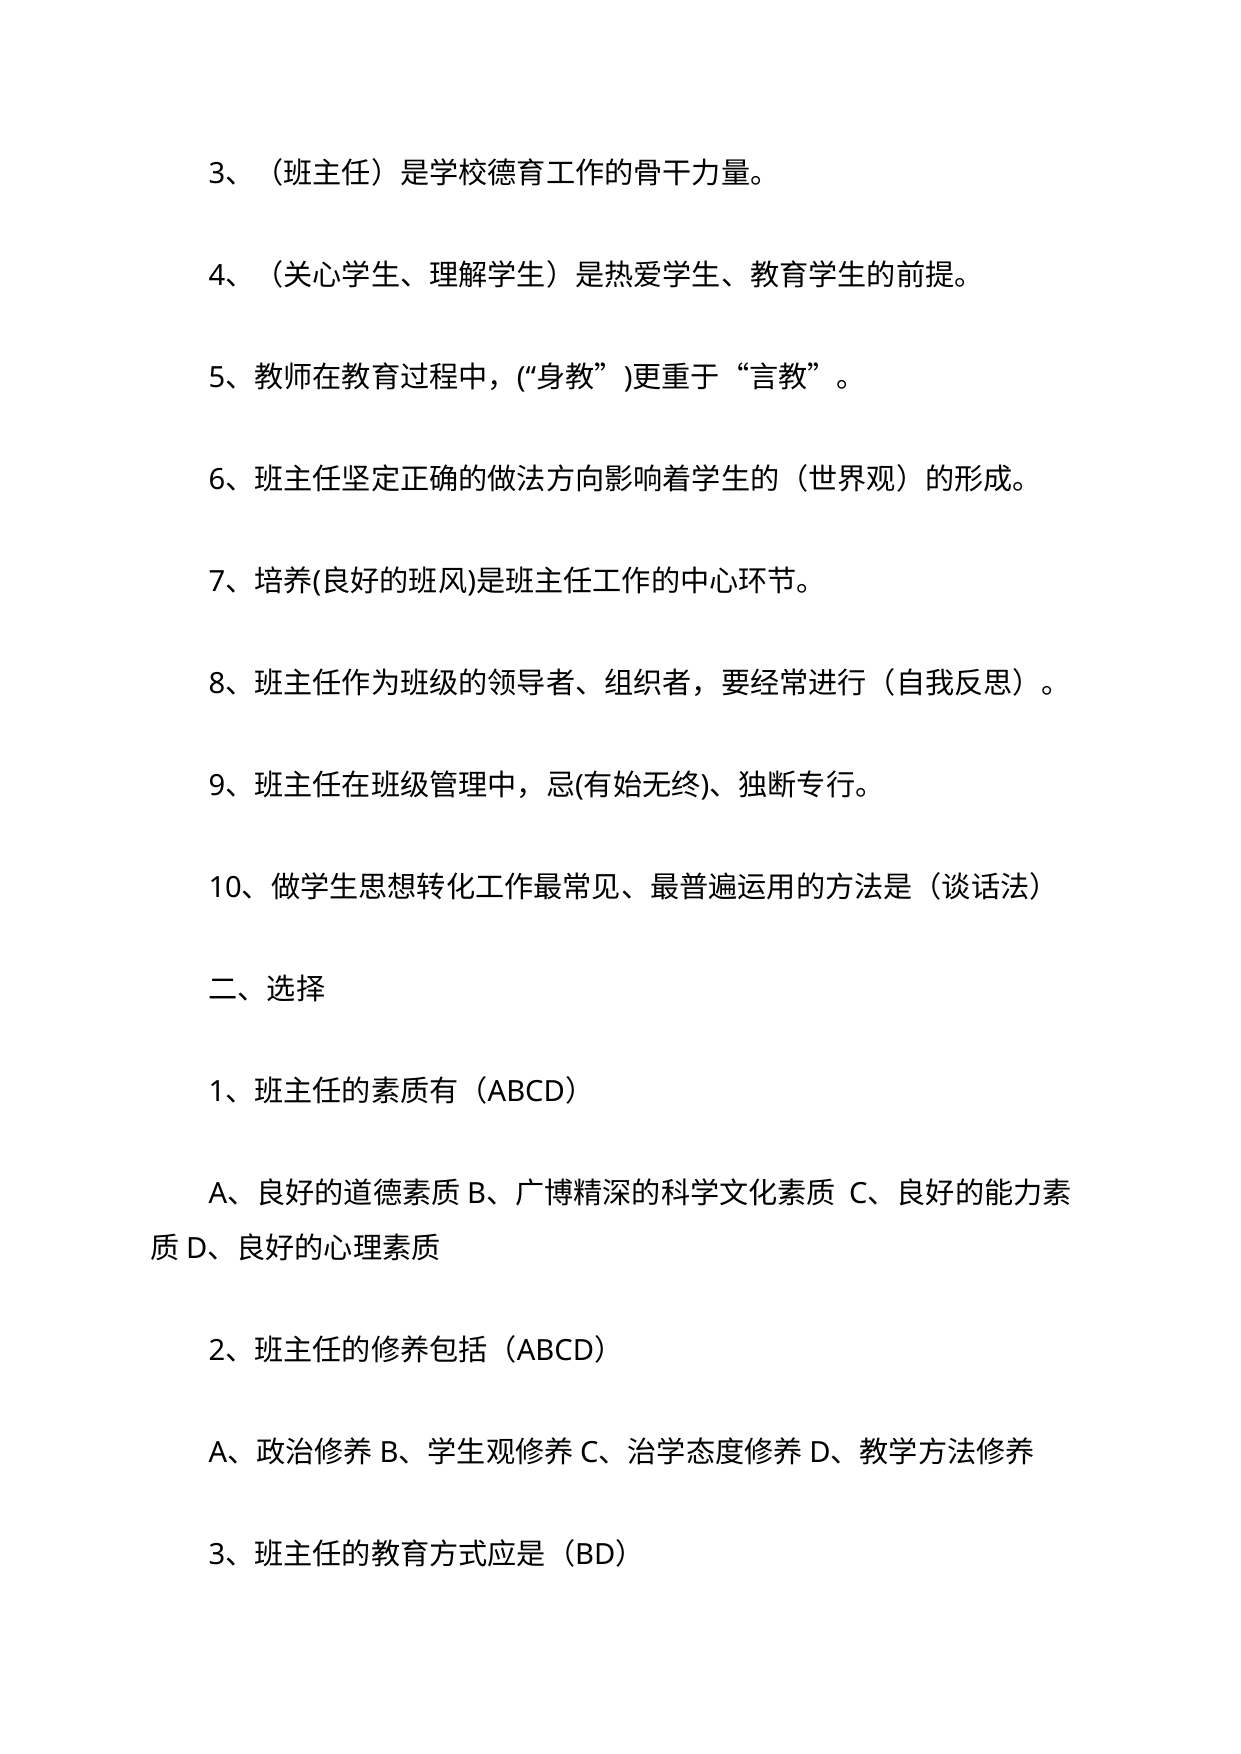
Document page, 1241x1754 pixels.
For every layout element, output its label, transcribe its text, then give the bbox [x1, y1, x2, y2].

text 3、班主任的教育方式应是（BD） [150, 1531, 1090, 1573]
text 2、班主任的修养包括（ABCD） [150, 1327, 1090, 1369]
text 4、（关心学生、理解学生）是热爱学生、教育学生的前提。 [150, 252, 1090, 294]
text 7、培养(良好的班风)是班主任工作的中心环节。 [150, 558, 1090, 600]
text 3、（班主任）是学校德育工作的骨干力量。 [150, 150, 1090, 192]
text 二、选择 [150, 966, 1090, 1008]
text A、良好的道德素质 B、广博精深的科学文化素质 C、良好的能力素质 D、良好的心理素质 [150, 1169, 1090, 1267]
text A、政治修养 B、学生观修养 C、治学态度修养 D、教学方法修养 [150, 1428, 1090, 1471]
text 10、做学生思想转化工作最常见、最普遍运用的方法是（谈话法） [150, 864, 1090, 906]
text 6、班主任坚定正确的做法方向影响着学生的（世界观）的形成。 [150, 456, 1090, 498]
text 8、班主任作为班级的领导者、组织者，要经常进行（自我反思）。 [150, 660, 1090, 702]
text 9、班主任在班级管理中，忌(有始无终)、独断专行。 [150, 762, 1090, 804]
text 5、教师在教育过程中，(“身教”)更重于“言教”。 [150, 354, 1090, 396]
text 1、班主任的素质有（ABCD） [150, 1068, 1090, 1110]
